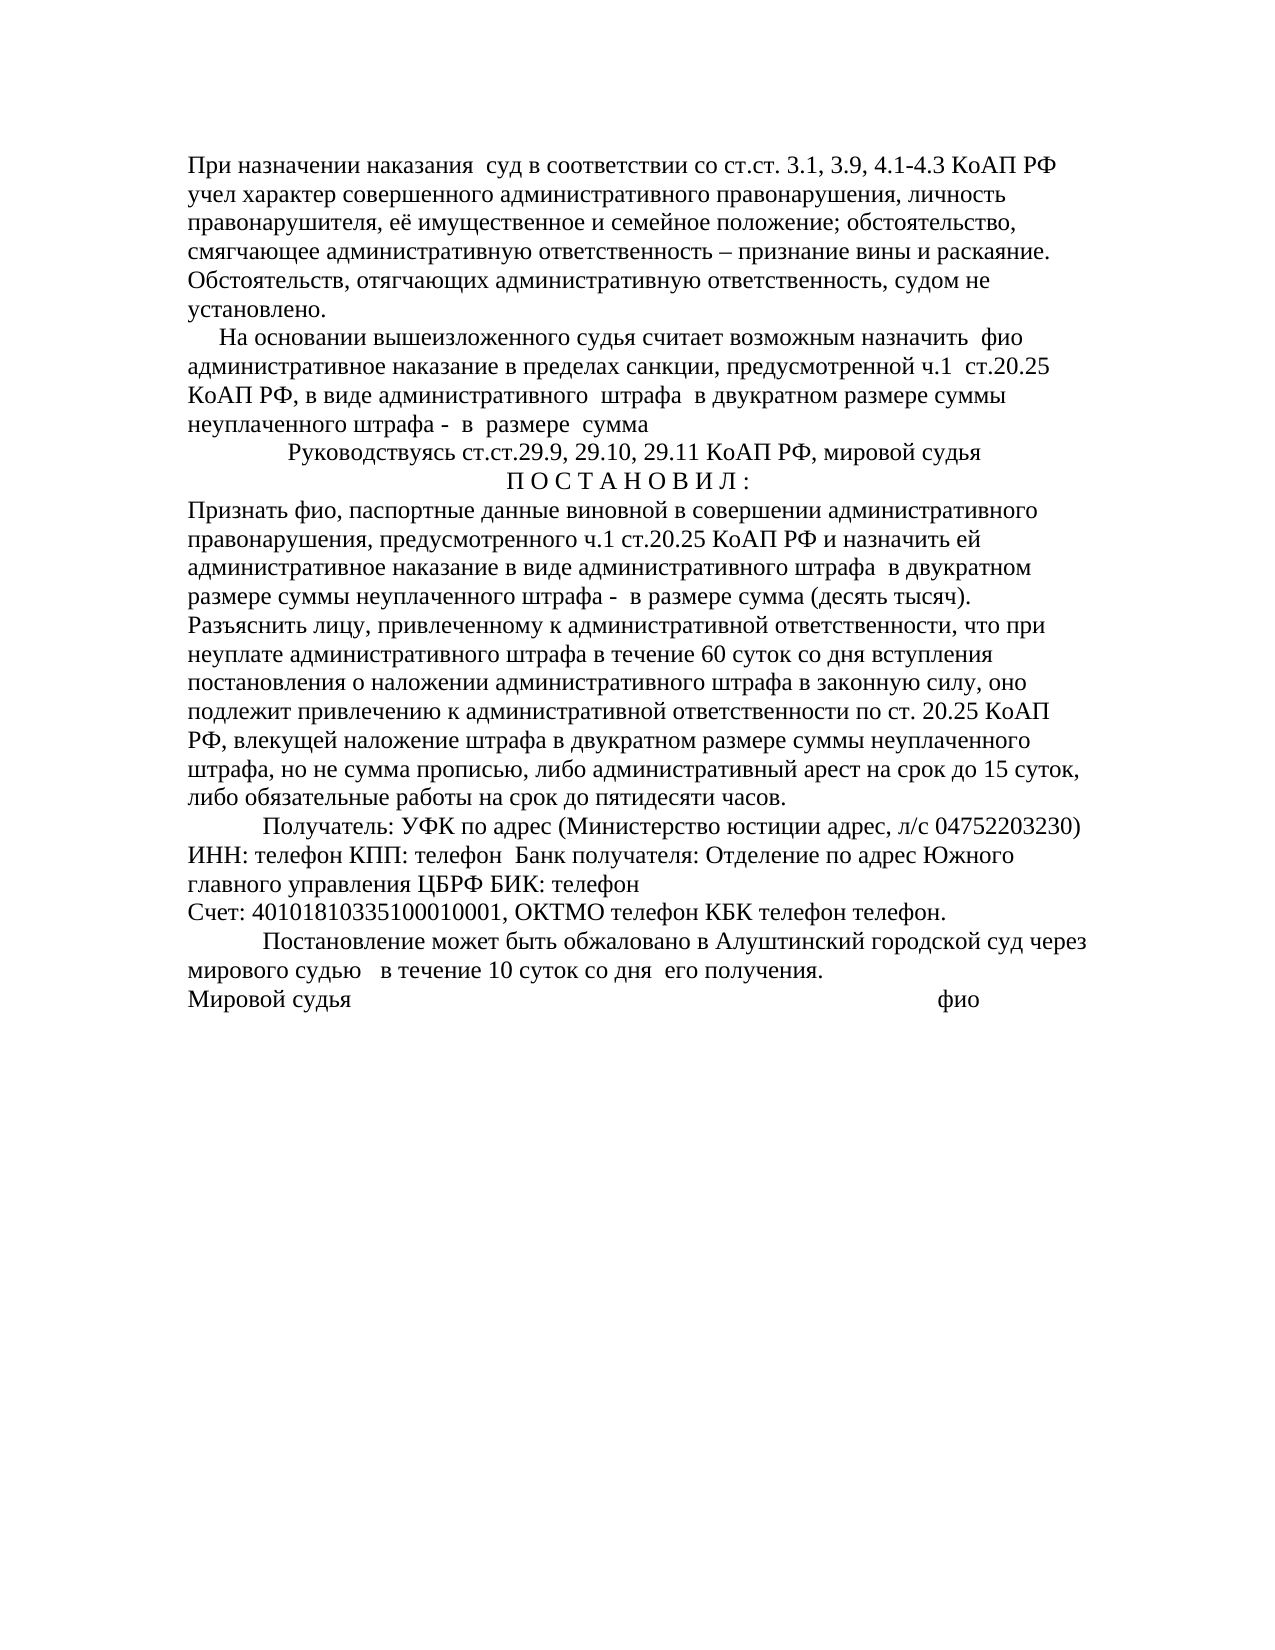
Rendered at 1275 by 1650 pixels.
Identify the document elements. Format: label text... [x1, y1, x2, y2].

text Признать фио, паспортные данные виновной в совершении административного правонарушения, предусмотренного ч.1 ст.20.25 КоАП РФ и назначить ей административное наказание в виде административного штрафа в двукратном размере суммы неуплаченного штрафа - в размере сумма (десять тысяч). [187, 495, 1087, 610]
text При назначении наказания суд в соответствии со ст.ст. 3.1, 3.9, 4.1-4.3 КоАП РФ учел характер совершенного административного правонарушения, личность правонарушителя, её имущественное и семейное положение; обстоятельство, смягчающее административную ответственность – признание вины и раскаяние. Обстоятельств, отягчающих административную ответственность, судом не установлено. [187, 150, 1087, 322]
text Постановление может быть обжаловано в Алуштинский городской суд через мирового судью в течение 10 суток со дня его получения. [187, 926, 1087, 984]
text Счет: 40101810335100010001, ОКТМО телефон КБК телефон телефон. [187, 897, 1087, 926]
text Получатель: УФК по адрес (Министерство юстиции адрес, л/с 04752203230) ИНН: телефон КПП: телефон Банк получателя: Отделение по адрес Южного главного управления ЦБРФ БИК: телефон [187, 811, 1087, 897]
text Руководствуясь ст.ст.29.9, 29.10, 29.11 КоАП РФ, мировой судья [187, 437, 1087, 466]
text П О С Т А Н О В И Л : [187, 466, 1087, 495]
text Разъяснить лицу, привлеченному к административной ответственности, что при неуплате административного штрафа в течение 60 суток со дня вступления постановления о наложении административного штрафа в законную силу, оно подлежит привлечению к административной ответственности по ст. 20.25 КоАП РФ, влекущей наложение штрафа в двукратном размере суммы неуплаченного штрафа, но не сумма прописью, либо административный арест на срок до 15 суток, либо обязательные работы на срок до пятидесяти часов. [187, 610, 1087, 811]
text На основании вышеизложенного судья считает возможным назначить фио административное наказание в пределах санкции, предусмотренной ч.1 ст.20.25 КоАП РФ, в виде административного штрафа в двукратном размере суммы неуплаченного штрафа - в размере сумма [187, 322, 1087, 437]
text Мировой судья фио [187, 984, 1087, 1012]
